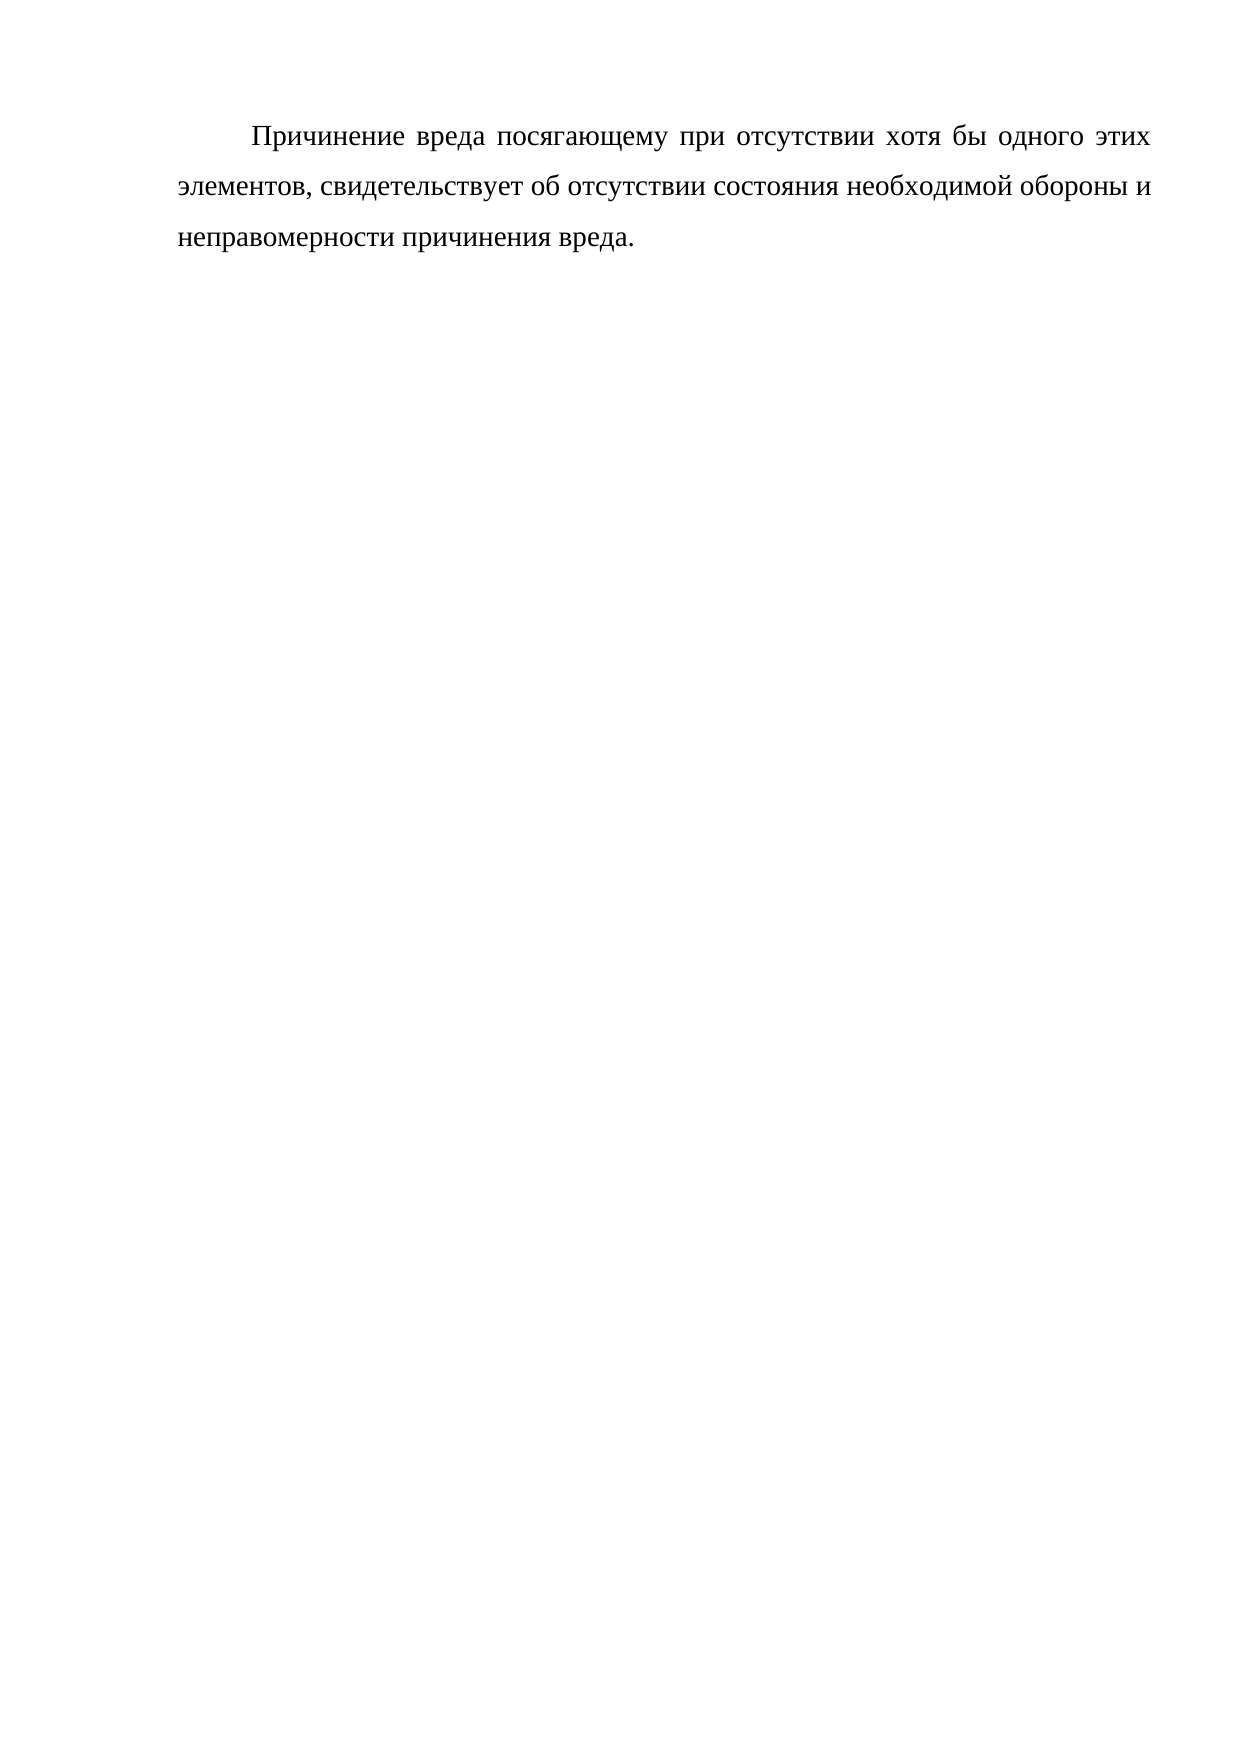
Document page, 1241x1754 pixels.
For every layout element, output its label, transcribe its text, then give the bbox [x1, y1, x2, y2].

text Причинение вреда посягающему при отсутствии хотя бы одного этих элементов, свидетельствует об отсутствии состояния необходимой обороны и неправомерности причинения вреда. [177, 118, 1152, 252]
